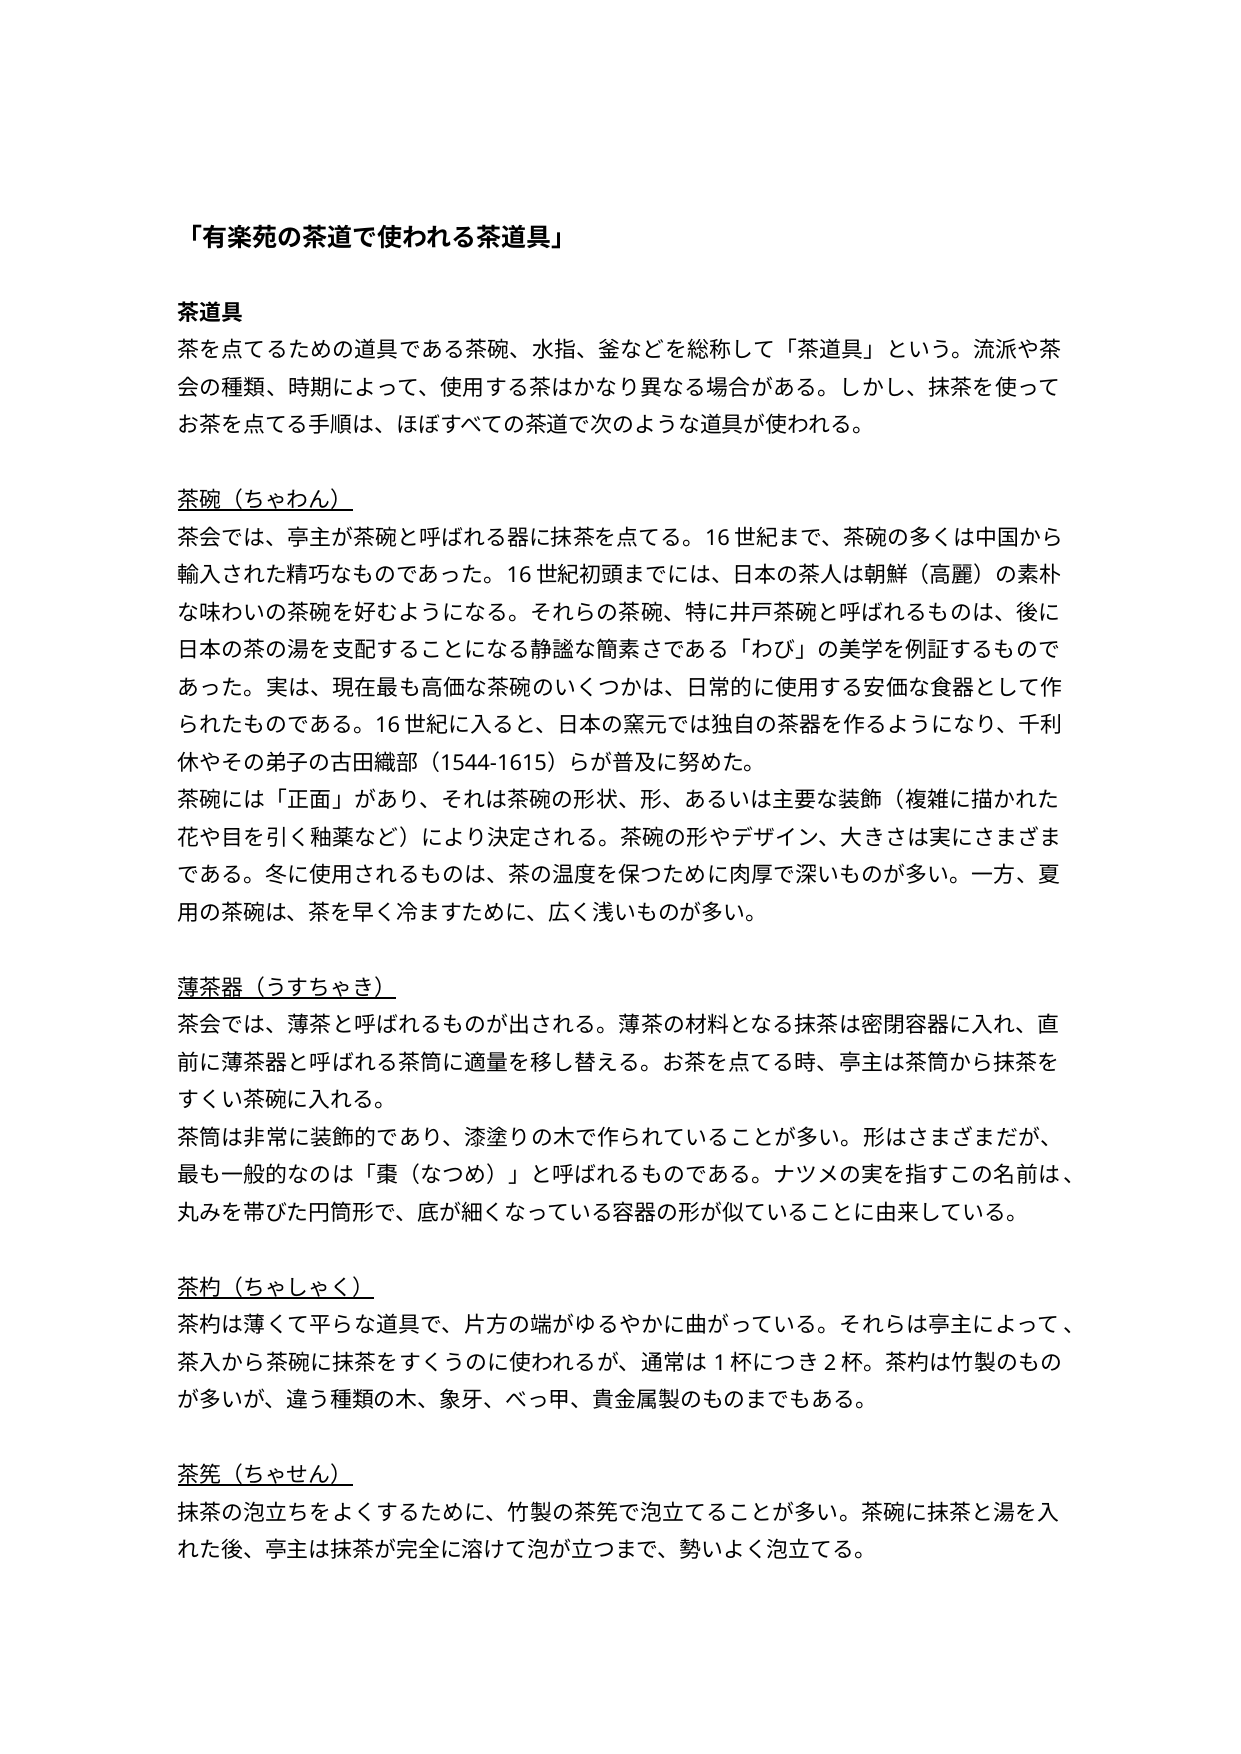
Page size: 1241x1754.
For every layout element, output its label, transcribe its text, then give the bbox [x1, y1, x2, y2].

text 茶筒は非常に装飾的であり、漆塗りの木で作られていることが多い。形はさまざまだが、最も一般的なのは「棗（なつめ）」と呼ばれるものである。ナツメの実を指すこの名前は、丸みを帯びた円筒形で、底が細くなっている容器の形が似ていることに由来している。 [177, 1117, 1063, 1229]
text 「有楽苑の茶道で使われる茶道具」 [177, 217, 1063, 254]
text 茶碗（ちゃわん） [177, 479, 1063, 517]
text 薄茶器（うすちゃき） [177, 967, 1063, 1004]
text 抹茶の泡立ちをよくするために、竹製の茶筅で泡立てることが多い。茶碗に抹茶と湯を入れた後、亭主は抹茶が完全に溶けて泡が立つまで、勢いよく泡立てる。 [177, 1492, 1063, 1567]
text 茶を点てるための道具である茶碗、水指、釜などを総称して「茶道具」という。流派や茶会の種類、時期によって、使用する茶はかなり異なる場合がある。しかし、抹茶を使ってお茶を点てる手順は、ほぼすべての茶道で次のような道具が使われる。 [177, 329, 1063, 442]
text 茶杓（ちゃしゃく） [177, 1267, 1063, 1304]
text 茶会では、薄茶と呼ばれるものが出される。薄茶の材料となる抹茶は密閉容器に入れ、直前に薄茶器と呼ばれる茶筒に適量を移し替える。お茶を点てる時、亭主は茶筒から抹茶をすくい茶碗に入れる。 [177, 1004, 1063, 1117]
text 茶会では、亭主が茶碗と呼ばれる器に抹茶を点てる。16世紀まで、茶碗の多くは中国から輸入された精巧なものであった。16世紀初頭までには、日本の茶人は朝鮮（高麗）の素朴な味わいの茶碗を好むようになる。それらの茶碗、特に井戸茶碗と呼ばれるものは、後に日本の茶の湯を支配することになる静謐な簡素さである「わび」の美学を例証するものであった。実は、現在最も高価な茶碗のいくつかは、日常的に使用する安価な食器として作られたものである。16世紀に入ると、日本の窯元では独自の茶器を作るようになり、千利休やその弟子の古田織部（1544-1615）らが普及に努めた。 [177, 517, 1063, 779]
text 茶碗には「正面」があり、それは茶碗の形状、形、あるいは主要な装飾（複雑に描かれた花や目を引く釉薬など）により決定される。茶碗の形やデザイン、大きさは実にさまざまである。冬に使用されるものは、茶の温度を保つために肉厚で深いものが多い。一方、夏用の茶碗は、茶を早く冷ますために、広く浅いものが多い。 [177, 779, 1063, 929]
text 茶道具 [177, 292, 1063, 329]
text 茶筅（ちゃせん） [177, 1454, 1063, 1492]
text 茶杓は薄くて平らな道具で、片方の端がゆるやかに曲がっている。それらは亭主によって、茶入から茶碗に抹茶をすくうのに使われるが、通常は1杯につき2杯。茶杓は竹製のものが多いが、違う種類の木、象牙、べっ甲、貴金属製のものまでもある。 [177, 1304, 1063, 1417]
